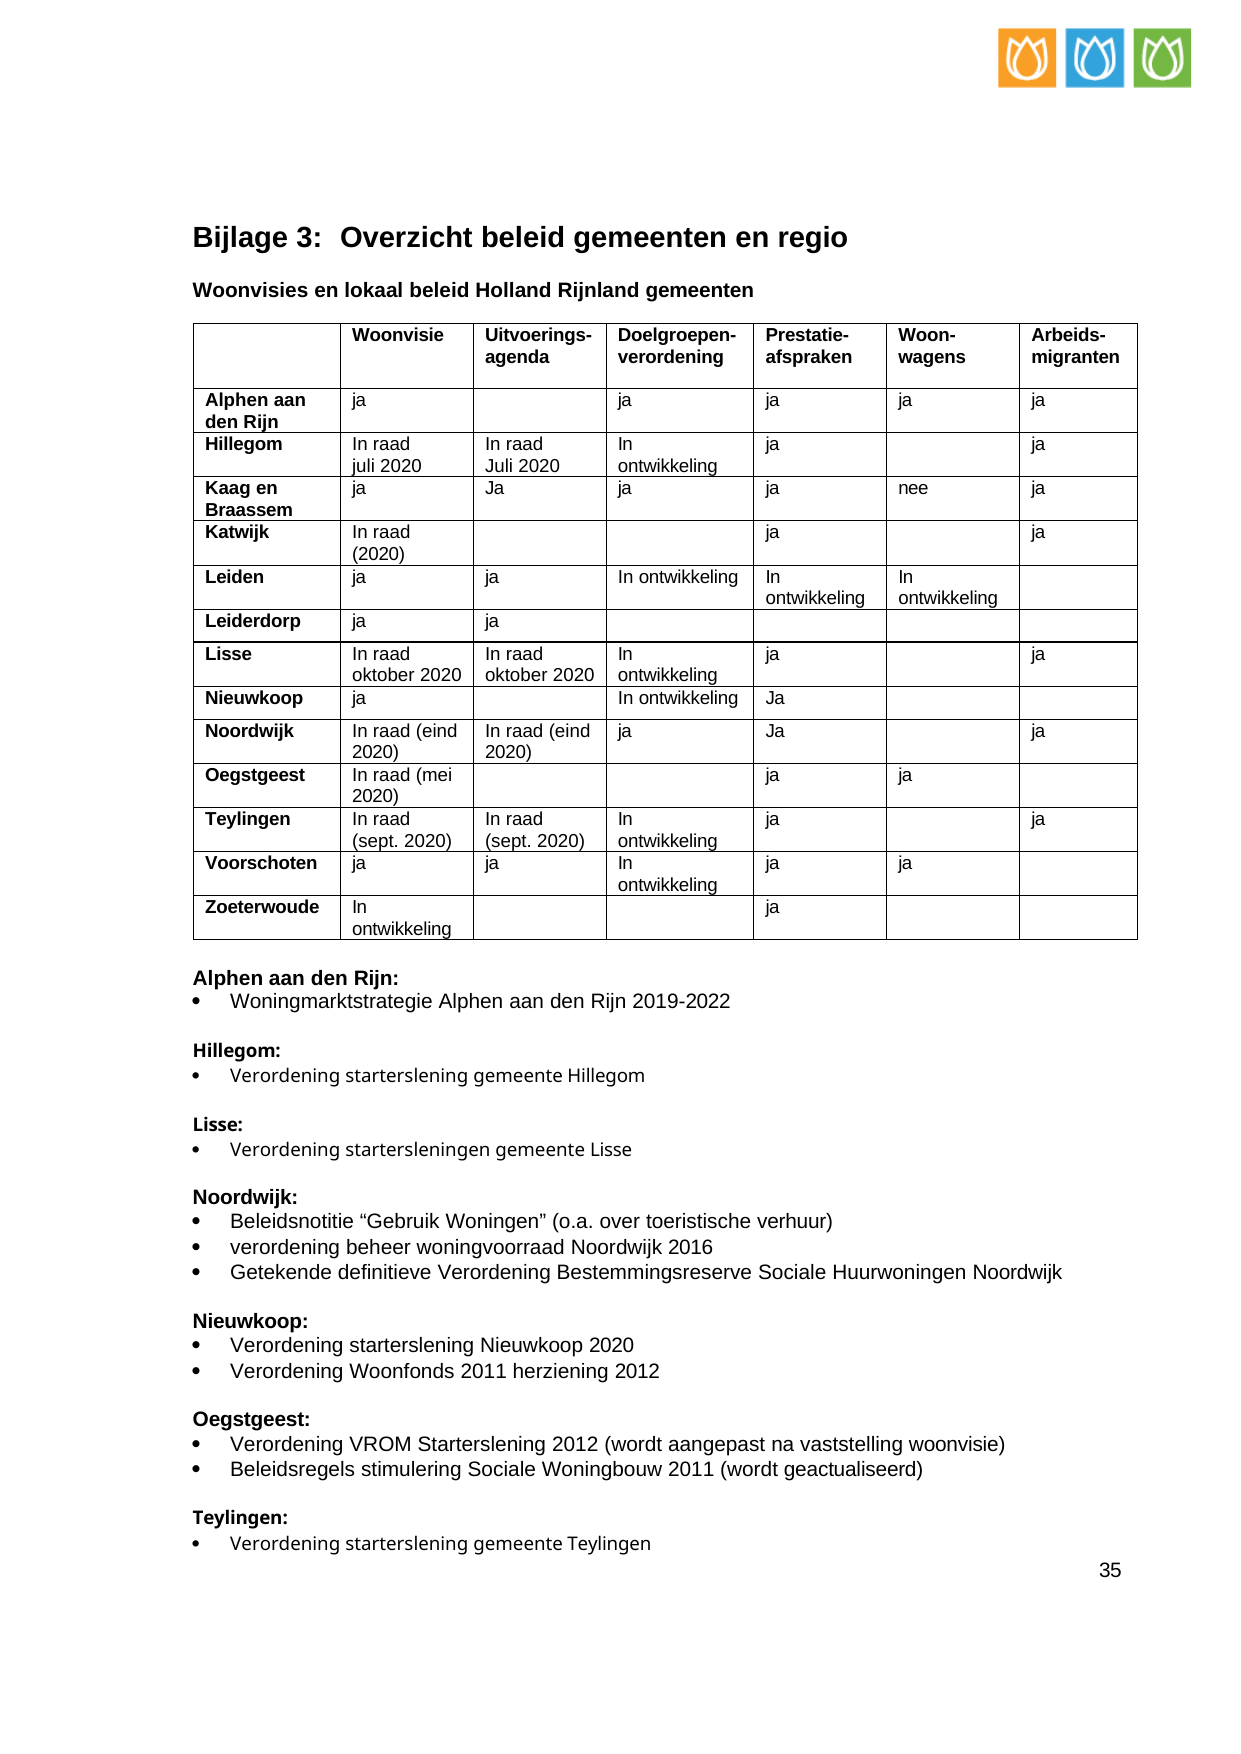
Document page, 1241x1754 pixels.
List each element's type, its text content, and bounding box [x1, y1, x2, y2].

table_cell [474, 896, 606, 939]
table_cell In raad (sept. 2020) [341, 808, 473, 851]
table_cell [1020, 764, 1137, 807]
table_cell ja [1020, 643, 1137, 686]
table_cell [887, 643, 1019, 686]
table_cell [1020, 687, 1137, 718]
table_cell In ontwikkeling [607, 643, 753, 686]
table_cell In raad Juli 2020 [474, 433, 606, 476]
table_cell Leiden [194, 566, 340, 609]
table_cell ja [754, 643, 886, 686]
subtitle Woonvisies en lokaal beleid Holland Rijnland gemeenten [192, 278, 1240, 302]
table_cell ja [341, 852, 473, 895]
list Verordening VROM Starterslening 2012 (wordt aangepast na vaststelling woonvisie) [192, 1431, 1240, 1456]
table_cell ja [1020, 433, 1137, 476]
table_cell Leiderdorp [194, 610, 340, 641]
table_cell [607, 521, 753, 564]
table_cell [754, 610, 886, 641]
table_cell ja [607, 720, 753, 763]
subtitle Noordwijk: [192, 1184, 1240, 1208]
table_cell [474, 764, 606, 807]
list Verordening startersleningen gemeente Lisse [192, 1136, 1240, 1162]
table_header Prestatie- afspraken [754, 324, 886, 388]
list Beleidsnotitie “Gebruik Woningen” (o.a. over toeristische verhuur) [192, 1208, 1240, 1234]
table_cell ja [1020, 477, 1137, 520]
table_cell Ja [474, 477, 606, 520]
table_cell ja [887, 389, 1019, 432]
table_cell [607, 764, 753, 807]
table_cell In raad juli 2020 [341, 433, 473, 476]
text Alphen aan den Rijn: [192, 965, 1240, 989]
table_cell ja [754, 389, 886, 432]
table_cell Ja [754, 720, 886, 763]
table_cell In raad (2020) [341, 521, 473, 564]
table_cell ja [754, 764, 886, 807]
subtitle Bijlage 3: Overzicht beleid gemeenten en regio [192, 220, 1240, 254]
table_cell ja [754, 477, 886, 520]
table_cell Hillegom [194, 433, 340, 476]
table_header [194, 324, 340, 388]
table_cell ja [754, 808, 886, 851]
table_cell [474, 389, 606, 432]
list Beleidsregels stimulering Sociale Woningbouw 2011 (wordt geactualiseerd) [192, 1456, 1240, 1482]
table_cell Alphen aan den Rijn [194, 389, 340, 432]
table_cell Teylingen [194, 808, 340, 851]
table_cell Lisse [194, 643, 340, 686]
table_cell In raad oktober 2020 [474, 643, 606, 686]
table_cell [887, 433, 1019, 476]
table_cell [887, 808, 1019, 851]
table_cell [1020, 566, 1137, 609]
table_cell [607, 610, 753, 641]
table_cell In ontwikkeling [607, 433, 753, 476]
table_cell [887, 896, 1019, 939]
table_cell ja [607, 389, 753, 432]
table_cell ja [887, 852, 1019, 895]
list Verordening starterslening gemeente Hillegom [192, 1063, 1240, 1088]
table_cell ja [474, 852, 606, 895]
table_cell Katwijk [194, 521, 340, 564]
table_cell ja [474, 566, 606, 609]
table_header Uitvoerings- agenda [474, 324, 606, 388]
table_cell ja [341, 477, 473, 520]
table_cell ja [754, 896, 886, 939]
table_cell ja [754, 852, 886, 895]
table_cell In raad (sept. 2020) [474, 808, 606, 851]
table_cell [1020, 610, 1137, 641]
table_cell [887, 687, 1019, 718]
table_cell [607, 896, 753, 939]
table_cell In raad (eind 2020) [474, 720, 606, 763]
table_cell In raad (mei 2020) [341, 764, 473, 807]
table_cell In raad (eind 2020) [341, 720, 473, 763]
table_cell ja [607, 477, 753, 520]
table_cell ja [1020, 808, 1137, 851]
picture [998, 28, 1192, 88]
list Verordening starterslening gemeente Teylingen [192, 1530, 1240, 1556]
table_cell [887, 521, 1019, 564]
table_cell ja [1020, 389, 1137, 432]
list Woningmarktstrategie Alphen aan den Rijn 2019-2022 [192, 989, 1240, 1013]
text Hillegom: [192, 1037, 1240, 1063]
table_cell In ontwikkeling [341, 896, 473, 939]
table_cell [887, 720, 1019, 763]
text Lisse: [192, 1111, 1240, 1136]
table_cell Noordwijk [194, 720, 340, 763]
table_cell ja [1020, 521, 1137, 564]
table_header Woonvisie [341, 324, 473, 388]
table_cell Oegstgeest [194, 764, 340, 807]
table_cell Ja [754, 687, 886, 718]
table_cell ja [474, 610, 606, 641]
table_cell In ontwikkeling [887, 566, 1019, 609]
list Getekende definitieve Verordening Bestemmingsreserve Sociale Huurwoningen Noordwijk [192, 1259, 1240, 1285]
table_cell In raad oktober 2020 [341, 643, 473, 686]
table_cell ja [754, 521, 886, 564]
table_cell ja [341, 610, 473, 641]
table_cell ja [341, 389, 473, 432]
subtitle Oegstgeest: [192, 1407, 1240, 1431]
table_cell [474, 687, 606, 718]
table_cell [1020, 852, 1137, 895]
list Verordening Woonfonds 2011 herziening 2012 [192, 1358, 1240, 1383]
table_header Arbeids- migranten [1020, 324, 1137, 388]
table_cell [474, 521, 606, 564]
table_cell [1020, 896, 1137, 939]
table_header Doelgroepen- verordening [607, 324, 753, 388]
table_cell Voorschoten [194, 852, 340, 895]
table_cell In ontwikkeling [607, 852, 753, 895]
text Teylingen: [192, 1504, 1240, 1530]
table_cell In ontwikkeling [607, 808, 753, 851]
table_cell Zoeterwoude [194, 896, 340, 939]
table_cell ja [887, 764, 1019, 807]
table_header Woon- wagens [887, 324, 1019, 388]
table_cell ja [341, 566, 473, 609]
table_cell In ontwikkeling [607, 687, 753, 718]
list verordening beheer woningvoorraad Noordwijk 2016 [192, 1234, 1240, 1259]
table_cell ja [1020, 720, 1137, 763]
subtitle Nieuwkoop: [192, 1308, 1240, 1332]
table_cell nee [887, 477, 1019, 520]
table_cell ja [341, 687, 473, 718]
table_cell In ontwikkeling [607, 566, 753, 609]
list Verordening starterslening Nieuwkoop 2020 [192, 1332, 1240, 1358]
table_cell In ontwikkeling [754, 566, 886, 609]
table_cell [887, 610, 1019, 641]
table_cell ja [754, 433, 886, 476]
table_cell Nieuwkoop [194, 687, 340, 718]
table_cell Kaag en Braassem [194, 477, 340, 520]
